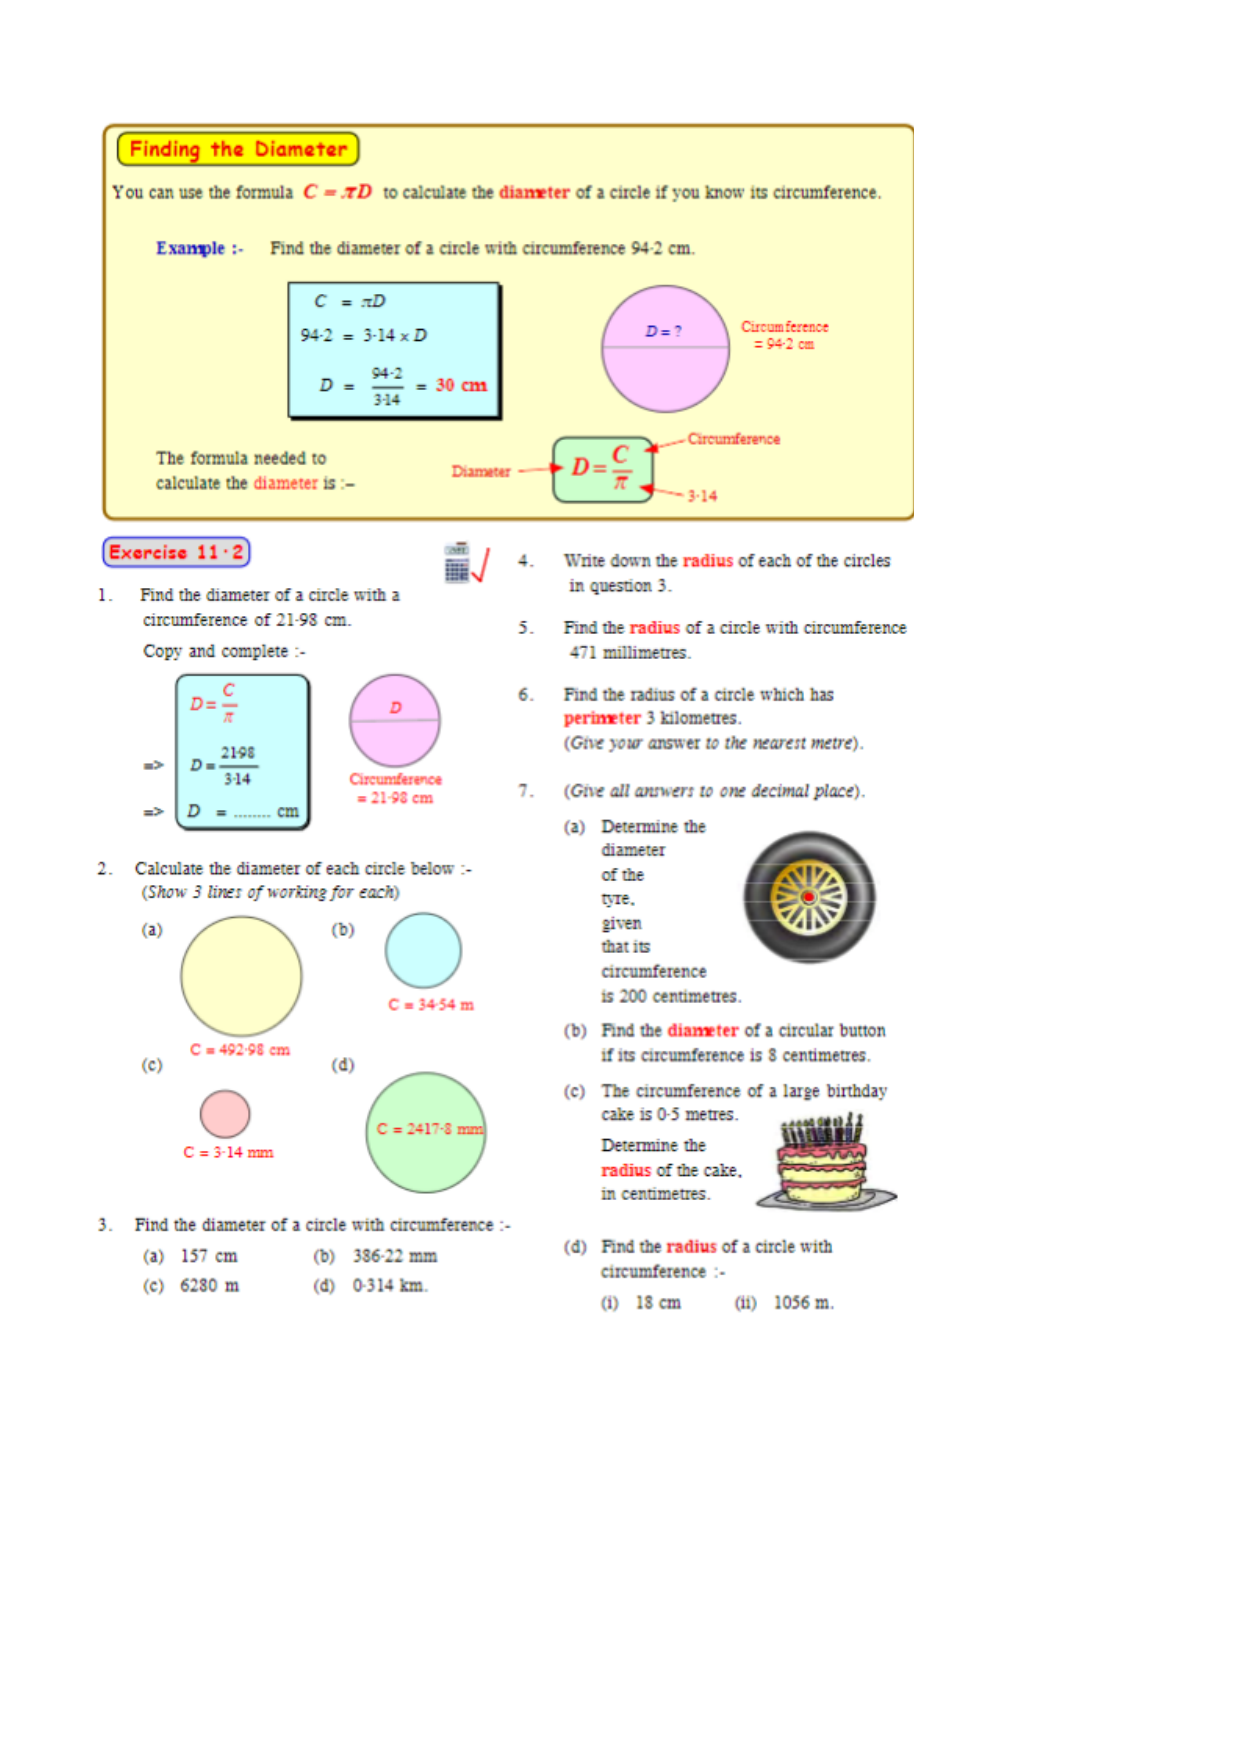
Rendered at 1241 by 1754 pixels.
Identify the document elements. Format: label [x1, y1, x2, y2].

picture [75, 121, 914, 1347]
